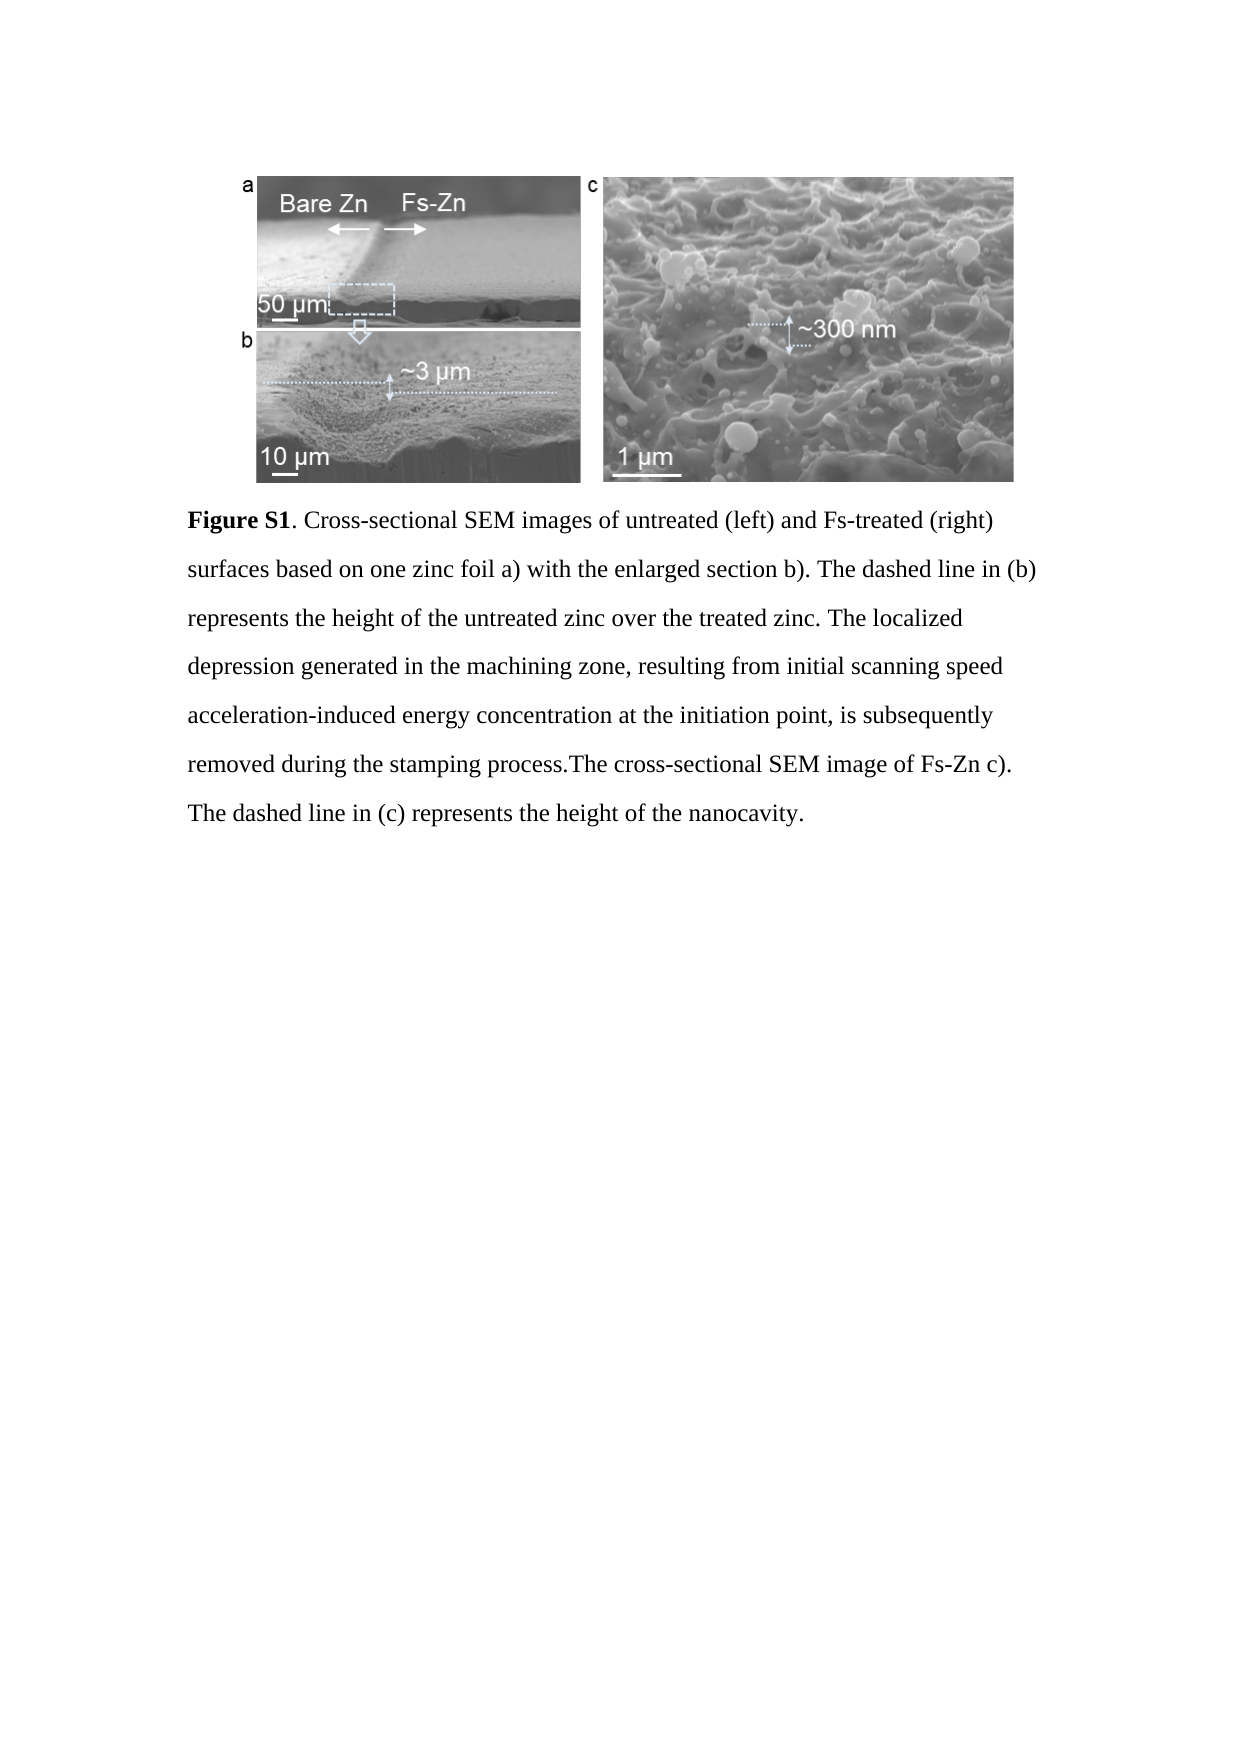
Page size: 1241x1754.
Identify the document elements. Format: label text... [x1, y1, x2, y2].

picture [226, 163, 1014, 486]
